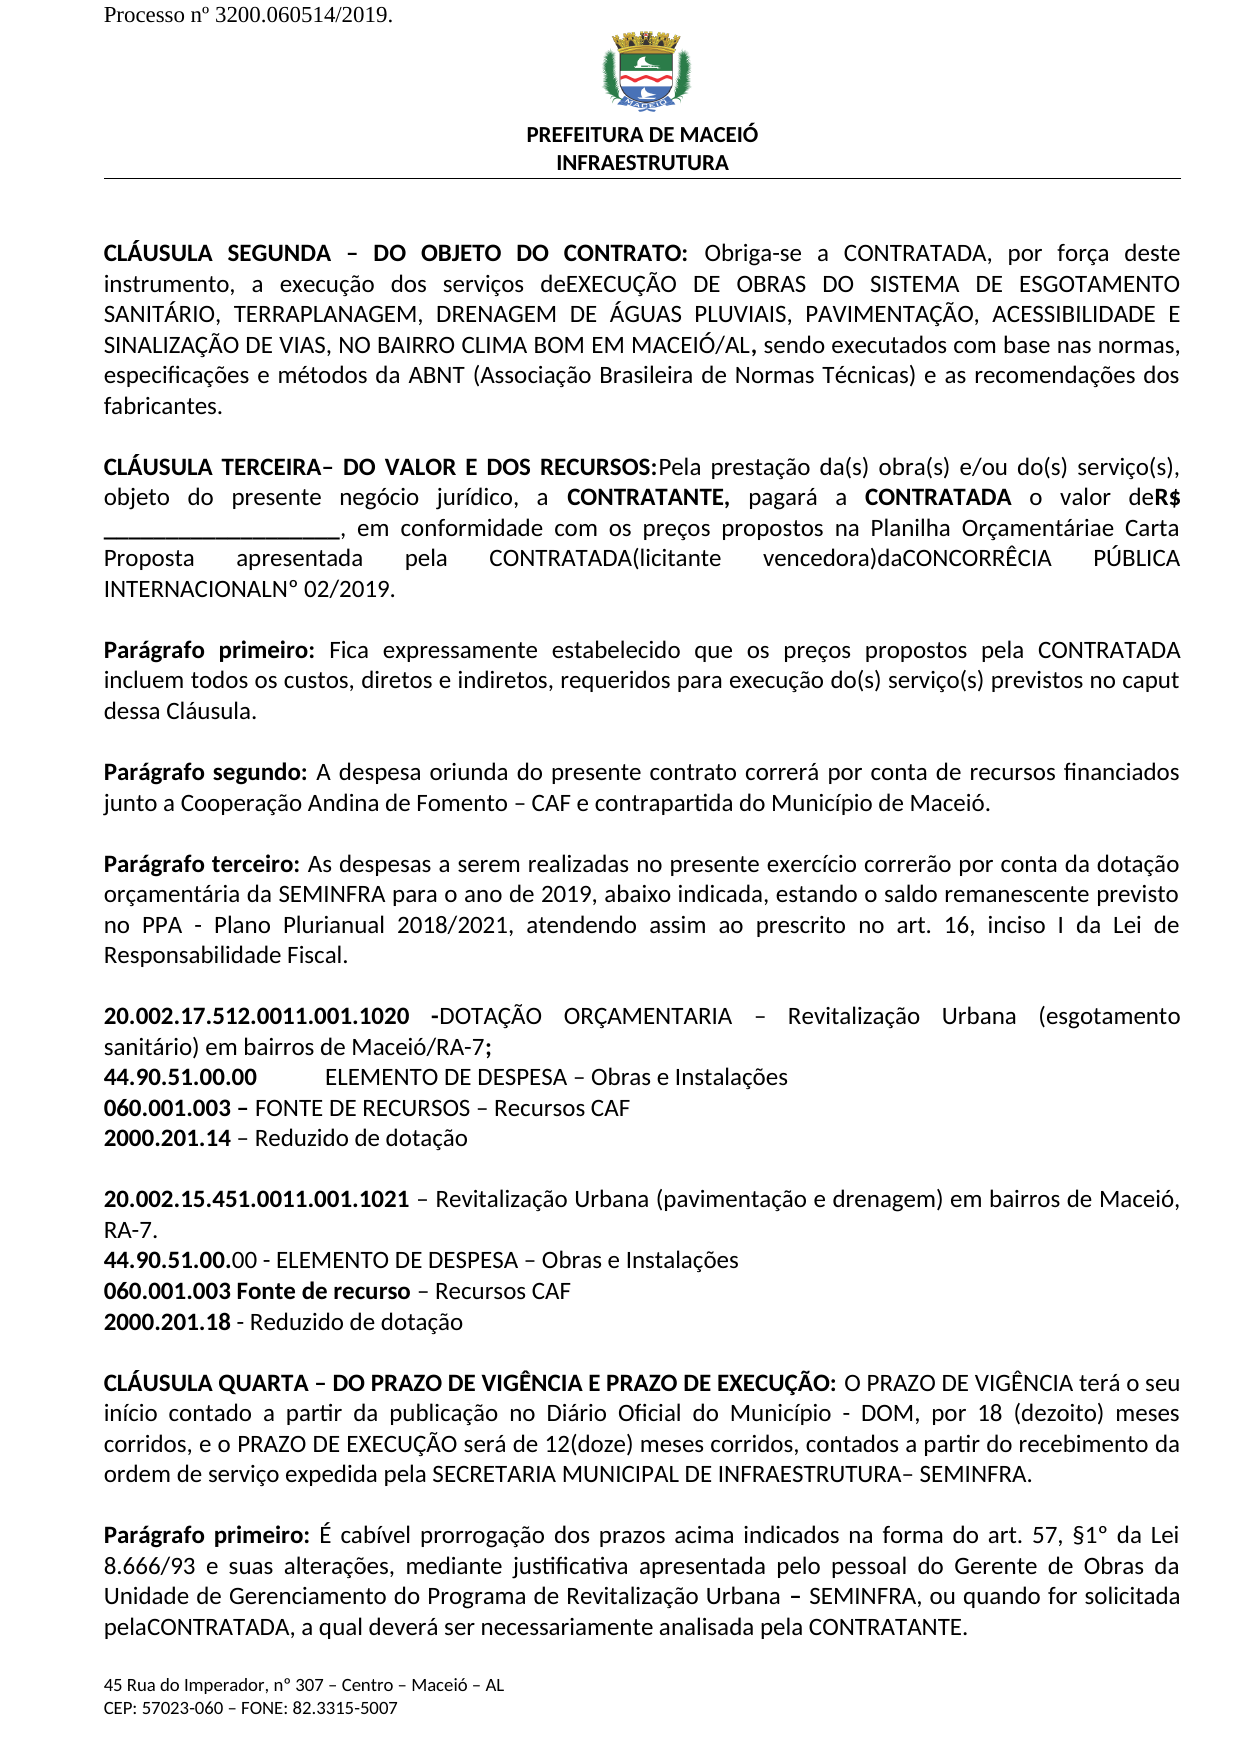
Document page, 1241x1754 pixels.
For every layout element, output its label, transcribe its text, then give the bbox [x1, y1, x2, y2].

text 20.002.15.451.0011.001.1021 – Revitalização Urbana (pavimentação e drenagem) em bairros de Maceió, RA-7. [103, 1183, 1181, 1244]
list Parágrafo primeiro: É cabível prorrogação dos prazos acima indicados na forma do art. 57, §1º da Lei 8.666/93 e suas alterações, mediante justificativa apresentada pelo pessoal do Gerente de Obras da Unidade de Gerenciamento do Programa de Revitalização Urbana – SEMINFRA, ou quando for solicitada pelaCONTRATADA, a qual deverá ser necessariamente analisada pela CONTRATANTE. [103, 1519, 1181, 1641]
text 060.001.003 Fonte de recurso – Recursos CAF [103, 1275, 1181, 1306]
text 060.001.003 – FONTE DE RECURSOS – Recursos CAF [103, 1092, 1181, 1122]
text Parágrafo primeiro: Fica expressamente estabelecido que os preços propostos pela CONTRATADA incluem todos os custos, diretos e indiretos, requeridos para execução do(s) serviço(s) previstos no caput dessa Cláusula. [103, 634, 1181, 726]
text 44.90.51.00.00 - ELEMENTO DE DESPESA – Obras e Instalações [103, 1244, 1181, 1275]
text CLÁUSULA TERCEIRA– DO VALOR E DOS RECURSOS:Pela prestação da(s) obra(s) e/ou do(s) serviço(s), objeto do presente negócio jurídico, a CONTRATANTE, pagará a CONTRATADA o valor deR$ ___________________, em conformidade com os preços propostos na Planilha Orçamentáriae Carta Proposta apresentada pela CONTRATADA(licitante vencedora)daCONCORRÊCIA PÚBLICA INTERNACIONALNº 02/2019. [103, 451, 1181, 604]
picture [588, 27, 697, 120]
text CLÁUSULA SEGUNDA – DO OBJETO DO CONTRATO: Obriga-se a CONTRATADA, por força deste instrumento, a execução dos serviços deEXECUÇÃO DE OBRAS DO SISTEMA DE ESGOTAMENTO SANITÁRIO, TERRAPLANAGEM, DRENAGEM DE ÁGUAS PLUVIAIS, PAVIMENTAÇÃO, ACESSIBILIDADE E SINALIZAÇÃO DE VIAS, NO BAIRRO CLIMA BOM EM MACEIÓ/AL, sendo executados com base nas normas, especificações e métodos da ABNT (Associação Brasileira de Normas Técnicas) e as recomendações dos fabricantes. [103, 237, 1181, 421]
text 2000.201.14 – Reduzido de dotação [103, 1122, 1181, 1153]
text 20.002.17.512.0011.001.1020 -DOTAÇÃO ORÇAMENTARIA – Revitalização Urbana (esgotamento sanitário) em bairros de Maceió/RA-7; [103, 1000, 1181, 1061]
text 44.90.51.00.00 ELEMENTO DE DESPESA – Obras e Instalações [103, 1061, 1181, 1092]
text Parágrafo segundo: A despesa oriunda do presente contrato correrá por conta de recursos financiados junto a Cooperação Andina de Fomento – CAF e contrapartida do Município de Maceió. [103, 756, 1181, 817]
text Parágrafo terceiro: As despesas a serem realizadas no presente exercício correrão por conta da dotação orçamentária da SEMINFRA para o ano de 2019, abaixo indicada, estando o saldo remanescente previsto no PPA - Plano Plurianual 2018/2021, atendendo assim ao prescrito no art. 16, inciso I da Lei de Responsabilidade Fiscal. [103, 848, 1181, 970]
text 2000.201.18 - Reduzido de dotação [103, 1306, 1181, 1336]
text CLÁUSULA QUARTA – DO PRAZO DE VIGÊNCIA E PRAZO DE EXECUÇÃO: O PRAZO DE VIGÊNCIA terá o seu início contado a partir da publicação no Diário Oficial do Município - DOM, por 18 (dezoito) meses corridos, e o PRAZO DE EXECUÇÃO será de 12(doze) meses corridos, contados a partir do recebimento da ordem de serviço expedida pela SECRETARIA MUNICIPAL DE INFRAESTRUTURA– SEMINFRA. [103, 1367, 1181, 1489]
